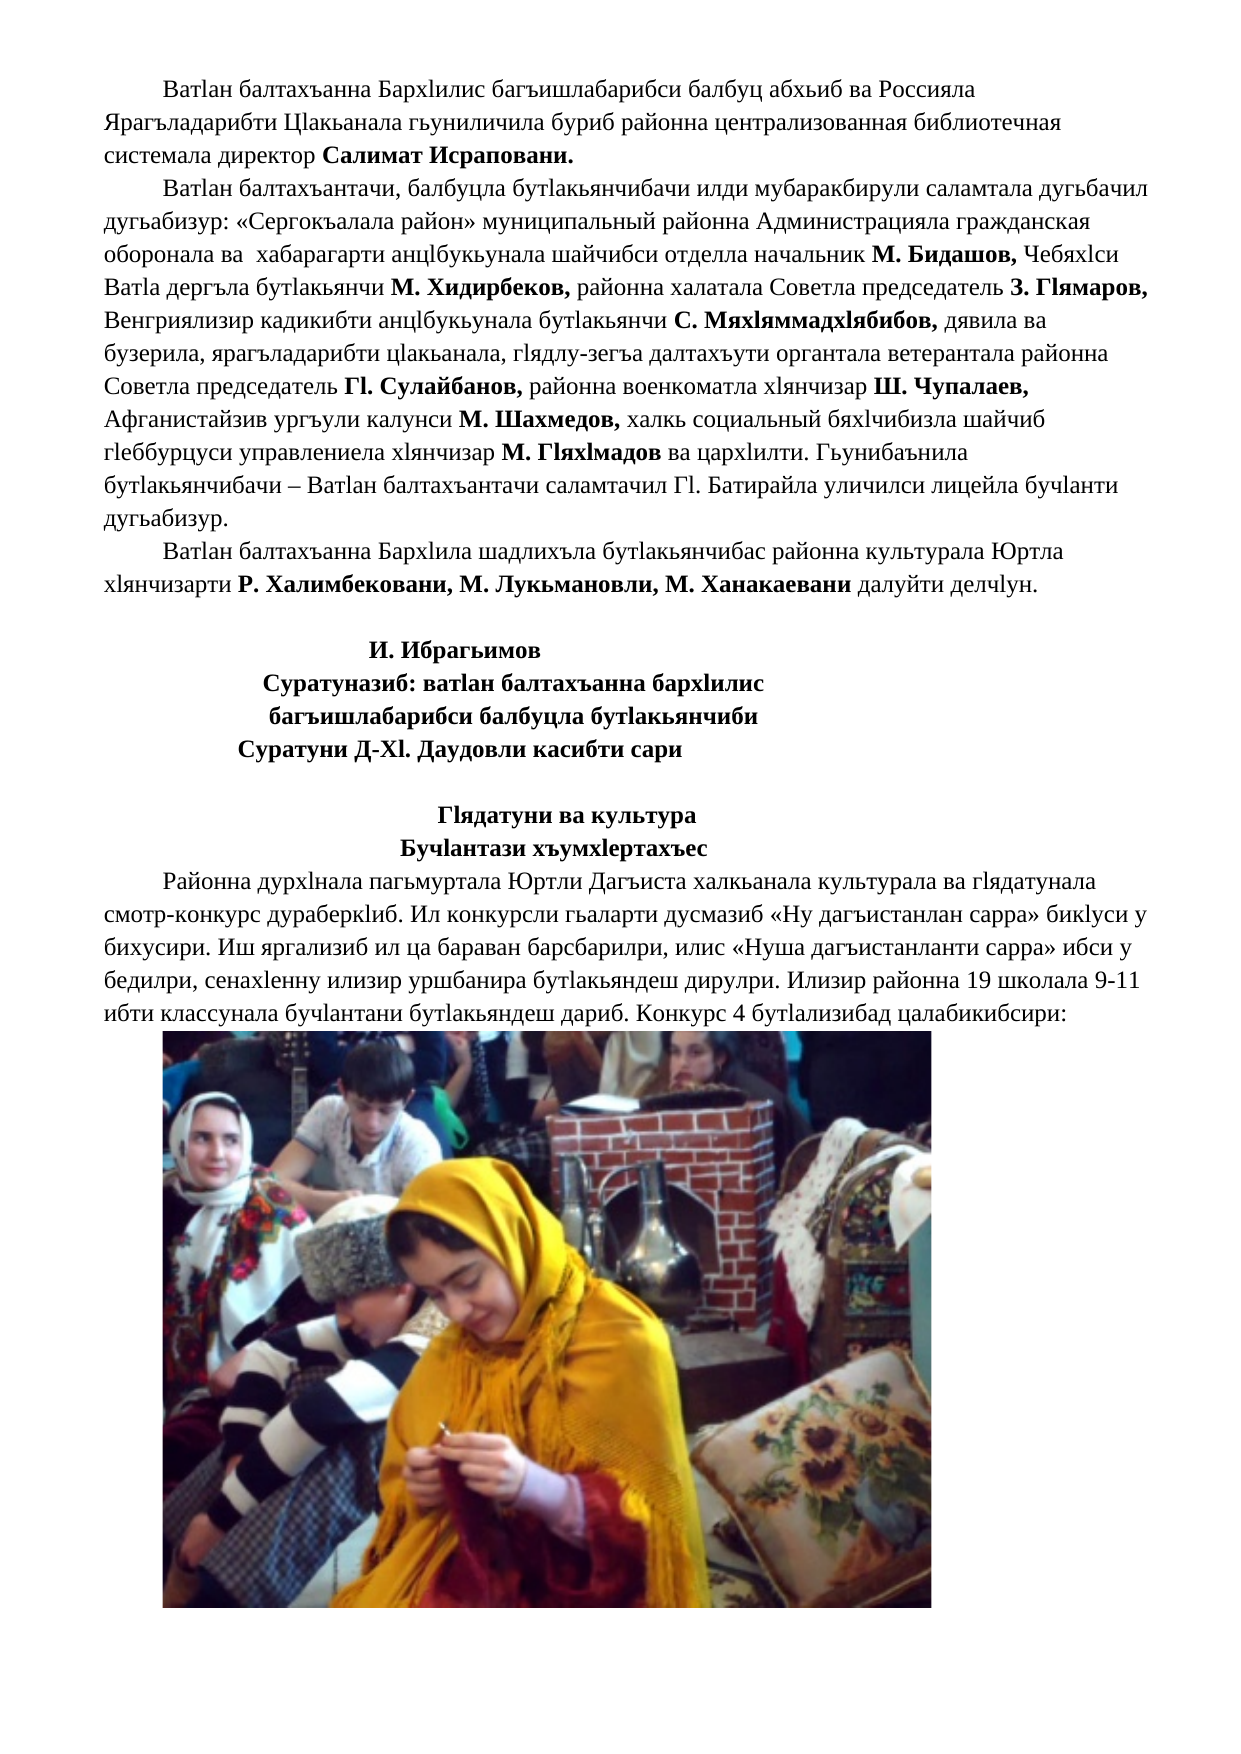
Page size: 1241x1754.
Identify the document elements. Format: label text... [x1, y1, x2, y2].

text багъишлабарибси балбуцла бутlакьянчиби [103, 701, 1152, 730]
text Бучlантази хъумхlертахъес [103, 833, 1152, 862]
text Районна дурхlнала пагьмуртала Юртли Дагъиста халкьанала культурала ва гlядатунала смотр-конкурс дураберкlиб. Ил конкурсли гьаларти дусмазиб «Ну дагъистанлан сарра» бикlуси у бихусири. Иш яргализиб ил ца бараван барсбарилри, илис «Нуша дагъистанланти сарра» ибси у бедилри, сенахlенну илизир уршбанира бутlакьяндеш дирулри. Илизир районна 19 школала 9-11 ибти классунала бучlантани бутlакьяндеш дариб. Конкурс 4 бутlализибад цалабикибсири: [103, 866, 1152, 1027]
text Ватlан балтахъанна Бархlилис багъишлабарибси балбуц абхьиб ва Россияла Ярагъладарибти Цlакьанала гьуниличила буриб районна централизованная библиотечная системала директор Салимат Исраповани. [103, 74, 1152, 169]
text Ватlан балтахъантачи, балбуцла бутlакьянчибачи илди мубаракбирули саламтала дугьбачил дугьабизур: «Сергокъалала район» муниципальный районна Администрацияла гражданская оборонала ва хабарагарти анцlбукьунала шайчибси отделла начальник М. Бидашов, Чебяхlси Ватlа дергъла бутlакьянчи М. Хидирбеков, районна халатала Советла председатель З. Гlямаров, Венгриялизир кадикибти анцlбукьунала бутlакьянчи С. Мяхlяммадхlябибов, дявила ва бузерила, ярагъладарибти цlакьанала, гlядлу-зегъа далтахъути органтала ветерантала районна Советла председатель Гl. Сулайбанов, районна военкоматла хlянчизар Ш. Чупалаев, Афганистайзив ургъули калунси М. Шахмедов, халкь социальный бяхlчибизла шайчиб гlеббурцуси управлениела хlянчизар М. Гlяхlмадов ва цархlилти. Гьунибаънила бутlакьянчибачи – Ватlан балтахъантачи саламтачил Гl. Батирайла уличилси лицейла бучlанти дугьабизур. [103, 173, 1152, 532]
picture [162, 1031, 932, 1608]
text Суратуни Д-Хl. Даудовли касибти сари [103, 734, 1152, 763]
text И. Ибрагьимов [103, 635, 1152, 664]
text Гlядатуни ва культура [103, 800, 1152, 829]
text Ватlан балтахъанна Бархlила шадлихъла бутlакьянчибас районна культурала Юртла хlянчизарти Р. Халимбековани, М. Лукьмановли, М. Ханакаевани далуйти делчlун. [103, 536, 1152, 598]
text Суратуназиб: ватlан балтахъанна бархlилис [103, 668, 1152, 697]
